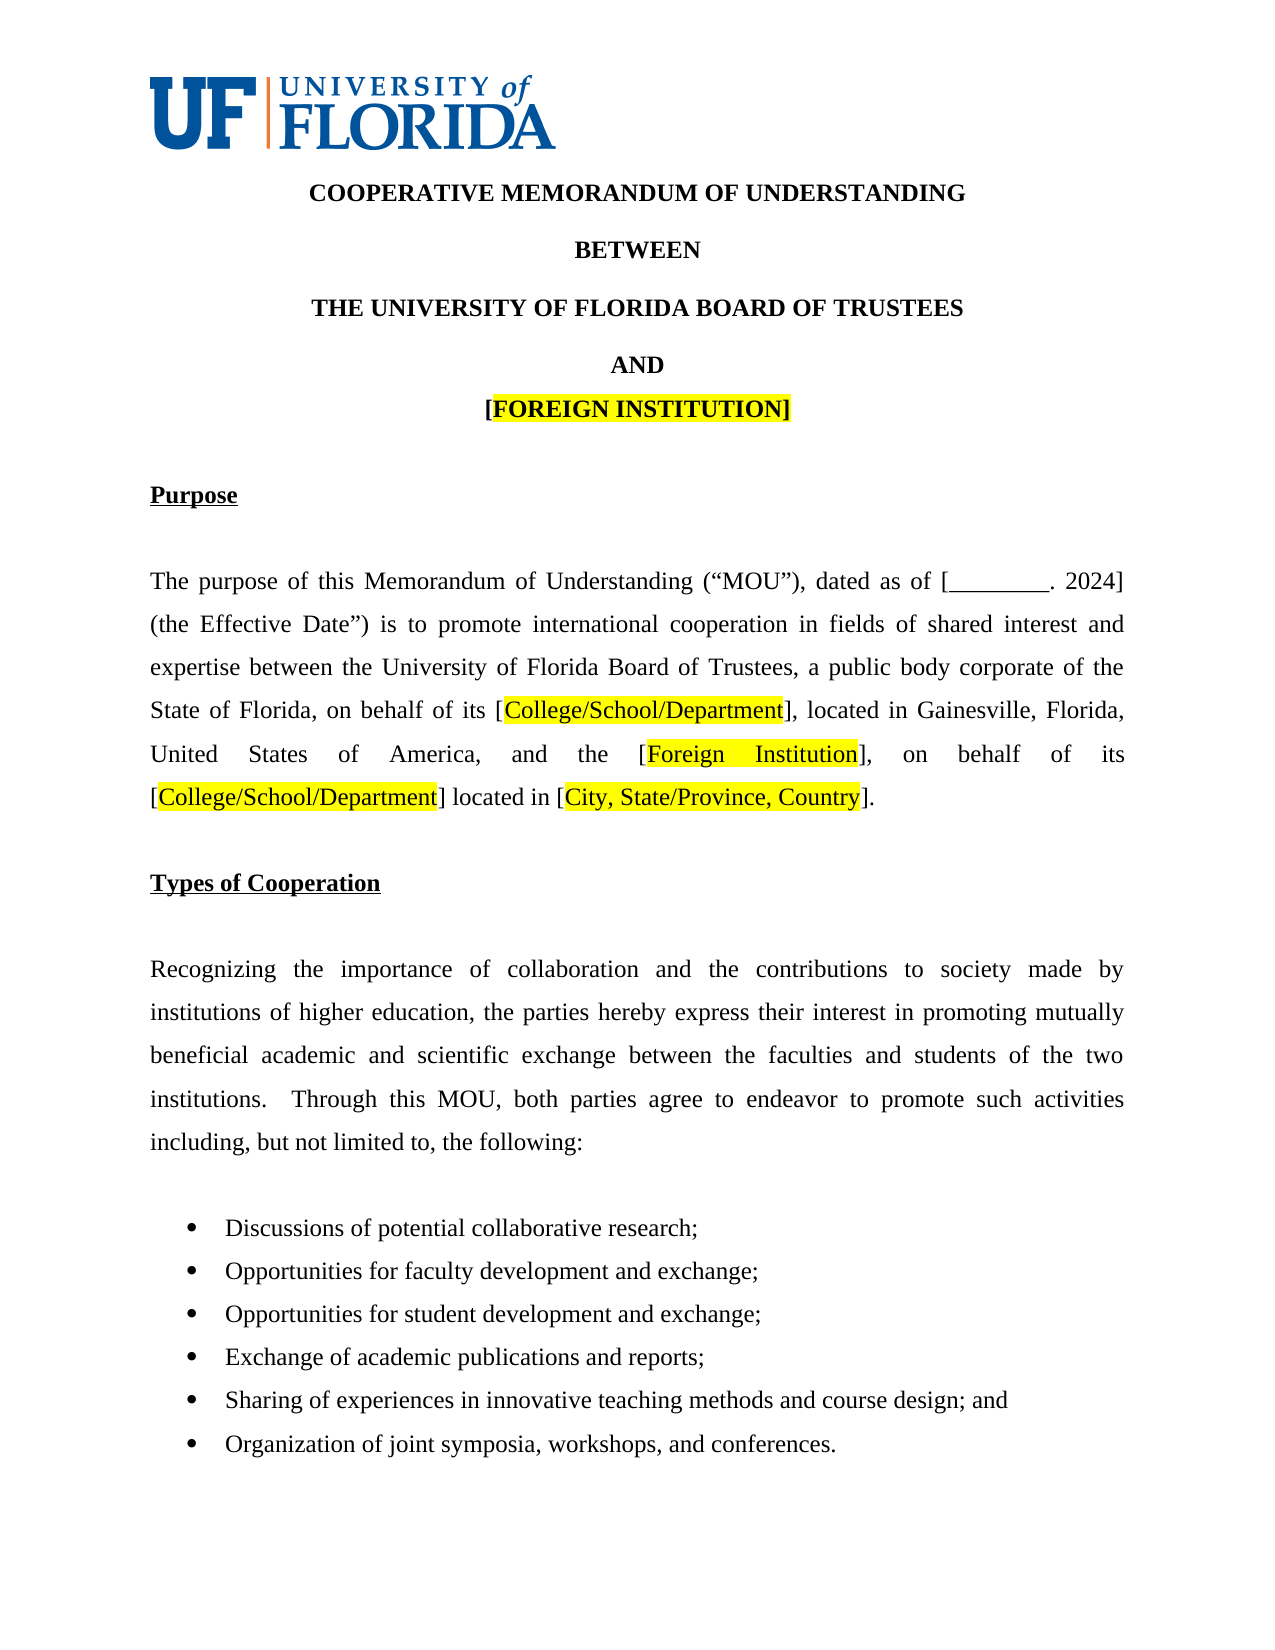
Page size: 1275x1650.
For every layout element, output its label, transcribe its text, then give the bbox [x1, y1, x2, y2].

list Exchange of academic publications and reports; [187, 1342, 1125, 1371]
text COOPERATIVE MEMORANDUM OF UNDERSTANDING [150, 178, 1125, 207]
picture [150, 75, 556, 150]
list Sharing of experiences in innovative teaching methods and course design; and [187, 1386, 1125, 1414]
list Opportunities for faculty development and exchange; [187, 1256, 1125, 1285]
list Discussions of potential collaborative research; [187, 1213, 1125, 1242]
text The purpose of this Memorandum of Understanding (“MOU”), dated as of [________. 2024] (the Effective Date”) is to promote international cooperation in fields of shared interest and expertise between the University of Florida Board of Trustees, a public body corporate of the State of Florida, on behalf of its [College/School/Department], located in Gainesville, Florida, United States of America, and the [Foreign Institution], on behalf of its [College/School/Department] located in [City, State/Province, Country]. [150, 566, 1125, 811]
list Organization of joint symposia, workshops, and conferences. [187, 1429, 1125, 1457]
text THE UNIVERSITY OF FLORIDA BOARD OF TRUSTEES [150, 293, 1125, 322]
text Purpose [150, 480, 1125, 509]
text Types of Cooperation [150, 868, 1125, 897]
text Recognizing the importance of collaboration and the contributions to society made by institutions of higher education, the parties hereby express their interest in promoting mutually beneficial academic and scientific exchange between the faculties and students of the two institutions. Through this MOU, both parties agree to endeavor to promote such activities including, but not limited to, the following: [150, 954, 1125, 1156]
text AND [FOREIGN INSTITUTION] [150, 351, 1125, 422]
text BETWEEN [150, 236, 1125, 264]
list Opportunities for student development and exchange; [187, 1299, 1125, 1328]
